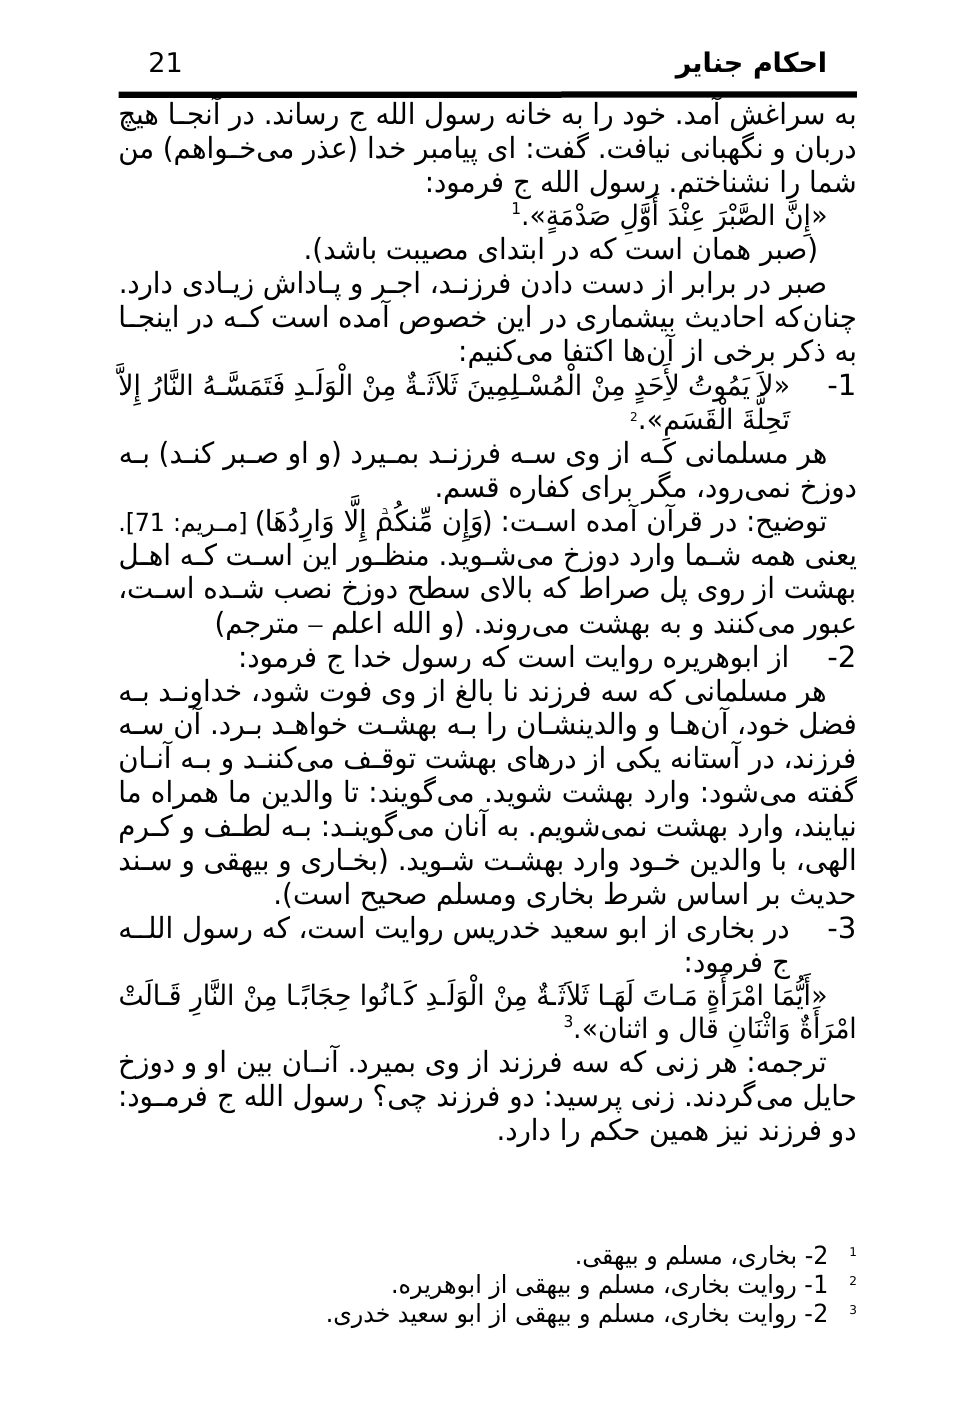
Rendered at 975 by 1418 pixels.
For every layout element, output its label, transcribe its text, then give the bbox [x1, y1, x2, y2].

text ترجمه: هر زنی که سه فرزند از وی بمیرد. آنان بین او و دوزخ حایل می‌گردند. زنی پرسید: دو فرزند چی؟ رسول الله ج فرمود: دو فرزند نیز همین حکم را دارد. [118, 1045, 857, 1147]
text صبر در برابر از دست دادن فرزند، اجر و پاداش زیادی دارد. چنان‌که احادیث بیشماری در این خصوص آمده است که در اینجا به ذکر برخی از آن‌ها اکتفا می‌کنیم: [118, 266, 857, 368]
list در بخاری از ابو سعید خدریس روایت است، که رسول الله ج فرمود: [118, 912, 827, 979]
text «أَيُّمَا امْرَأَةٍ مَاتَ لَهَا ثَلاَثَةٌ مِنْ الْوَلَدِ كَانُوا حِجَابًا مِنْ النَّارِ قَالَتْ امْرَأَةٌ وَاثْنَانِ قال و اثنان». [118, 979, 857, 1045]
text «إِنَّ الصَّبْرَ عِنْدَ أَوَّلِ صَدْمَةٍ». [118, 199, 857, 232]
list از ابوهریره روایت است که رسول خدا ج فرمود: [118, 640, 827, 674]
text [118, 98, 857, 199]
text توضیح: در قرآن آمده است: ﴿وَإِن مِّنكُمۡ إِلَّا وَارِدُهَا﴾ [مريم: 71]. یعنی همه شما وارد دوزخ می‌شوید. منظور این است که اهل بهشت از روی پل صراط که بالای سطح دوزخ نصب شده است، عبور می‌کنند و به بهشت می‌روند. (و الله اعلم – مترجم) [118, 504, 857, 640]
list «لاَ يَمُوتُ لأَِحَدٍ مِنْ الْمُسْلِمِينَ ثَلاَثَةٌ مِنْ الْوَلَدِ فَتَمَسَّهُ النَّارُ إِلاَّ تَحِلَّةَ الْقَسَمِ». [118, 368, 827, 436]
text (صبر همان است که در ابتدای مصیبت باشد). [118, 232, 857, 266]
text هر مسلمانی که از وی سه فرزند بمیرد (و او صبر کند) به دوزخ نمی‌رود، مگر برای کفاره قسم. [118, 436, 857, 504]
text هر مسلمانی که سه فرزند نا بالغ از وی فوت شود، ‌خداوند به فضل خود، آن‌ها و والدینشان را به بهشت خواهد برد. آن سه فرزند، در آستانه یکی از درهای بهشت توقف می‌کنند و به آنان گفته می‌شود: وارد بهشت شوید. می‌گویند: تا والدین ما همراه ما نیایند، وارد بهشت نمی‌شویم. به آنان می‌گویند: به لطف و کرم الهی، با والدین خود وارد بهشت شوید. (بخاری و بیهقی و سند حدیث بر اساس شرط بخاری ومسلم صحیح است). [118, 674, 857, 912]
